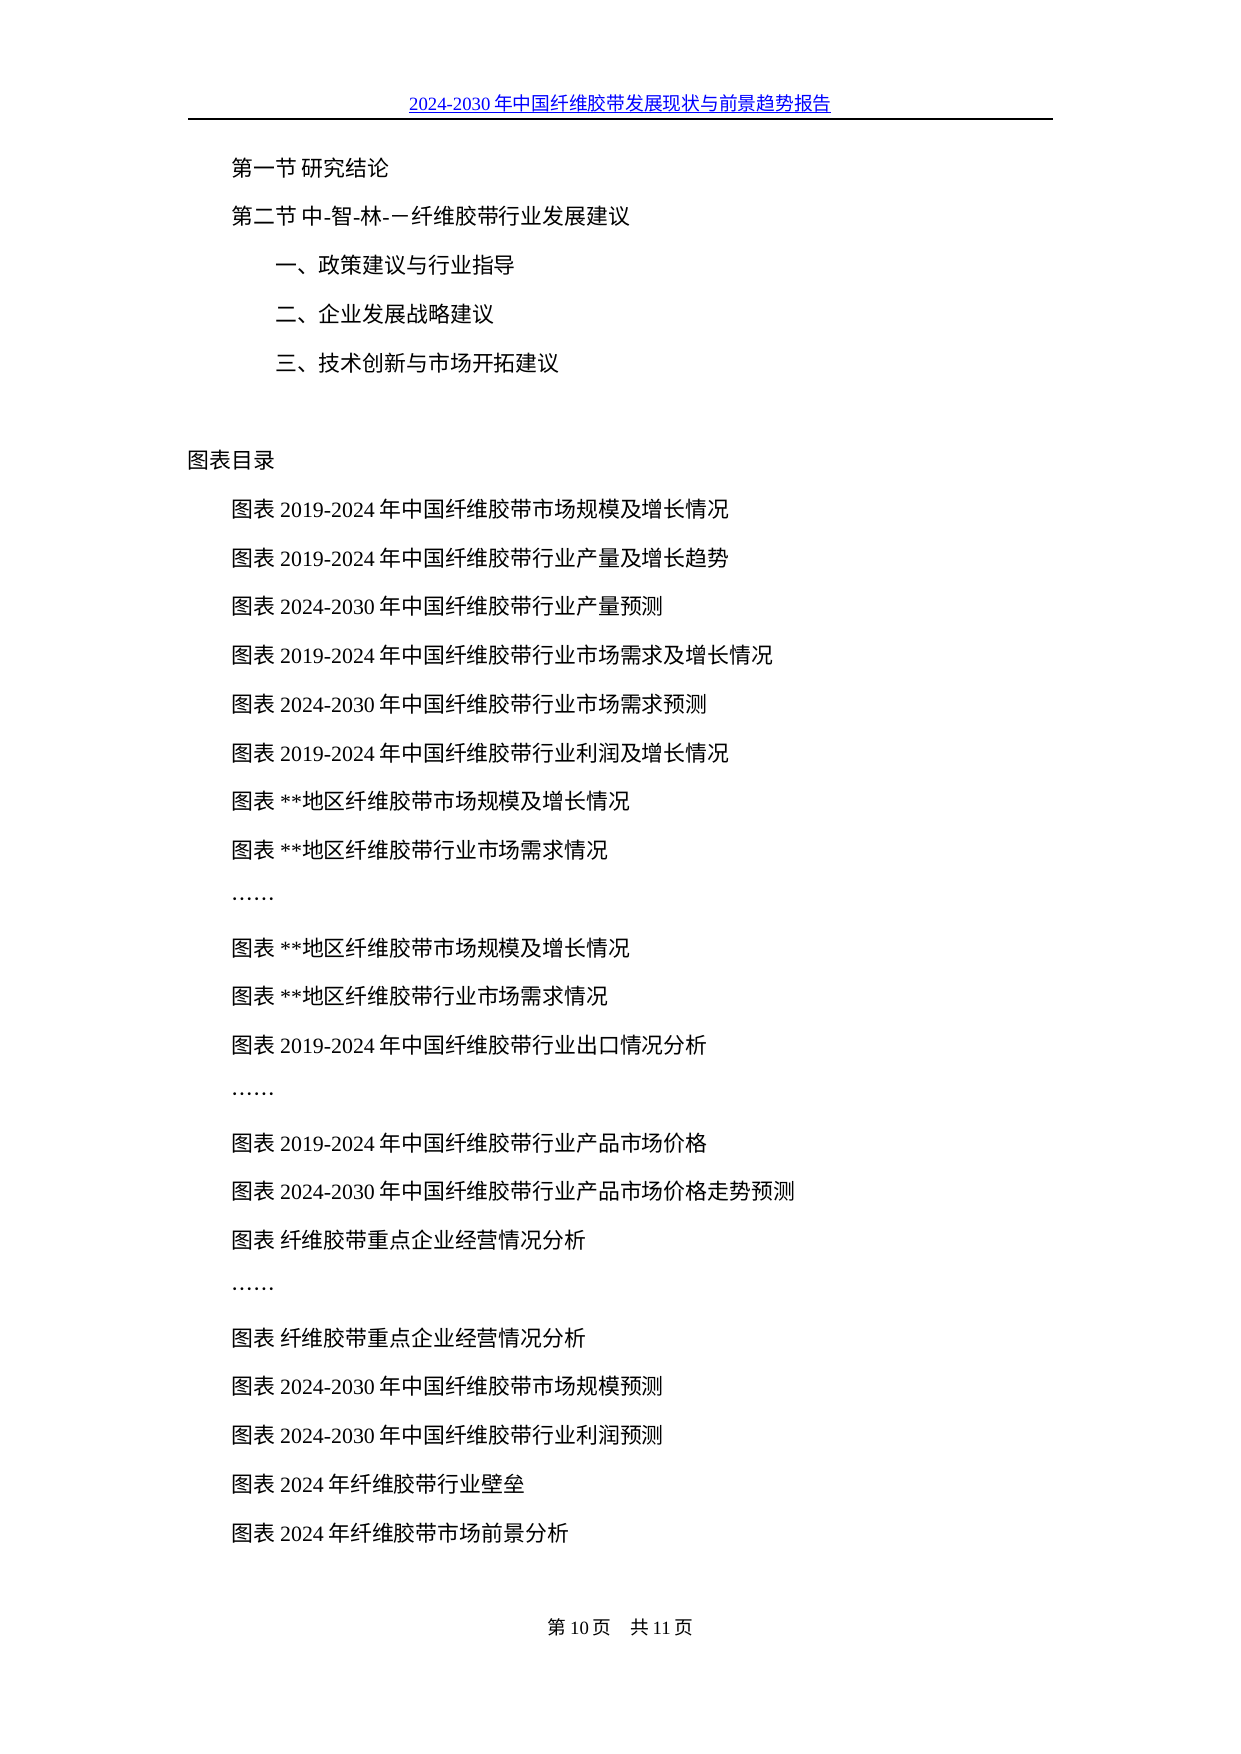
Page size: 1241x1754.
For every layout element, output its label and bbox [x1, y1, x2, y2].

text [187, 150, 1053, 1548]
